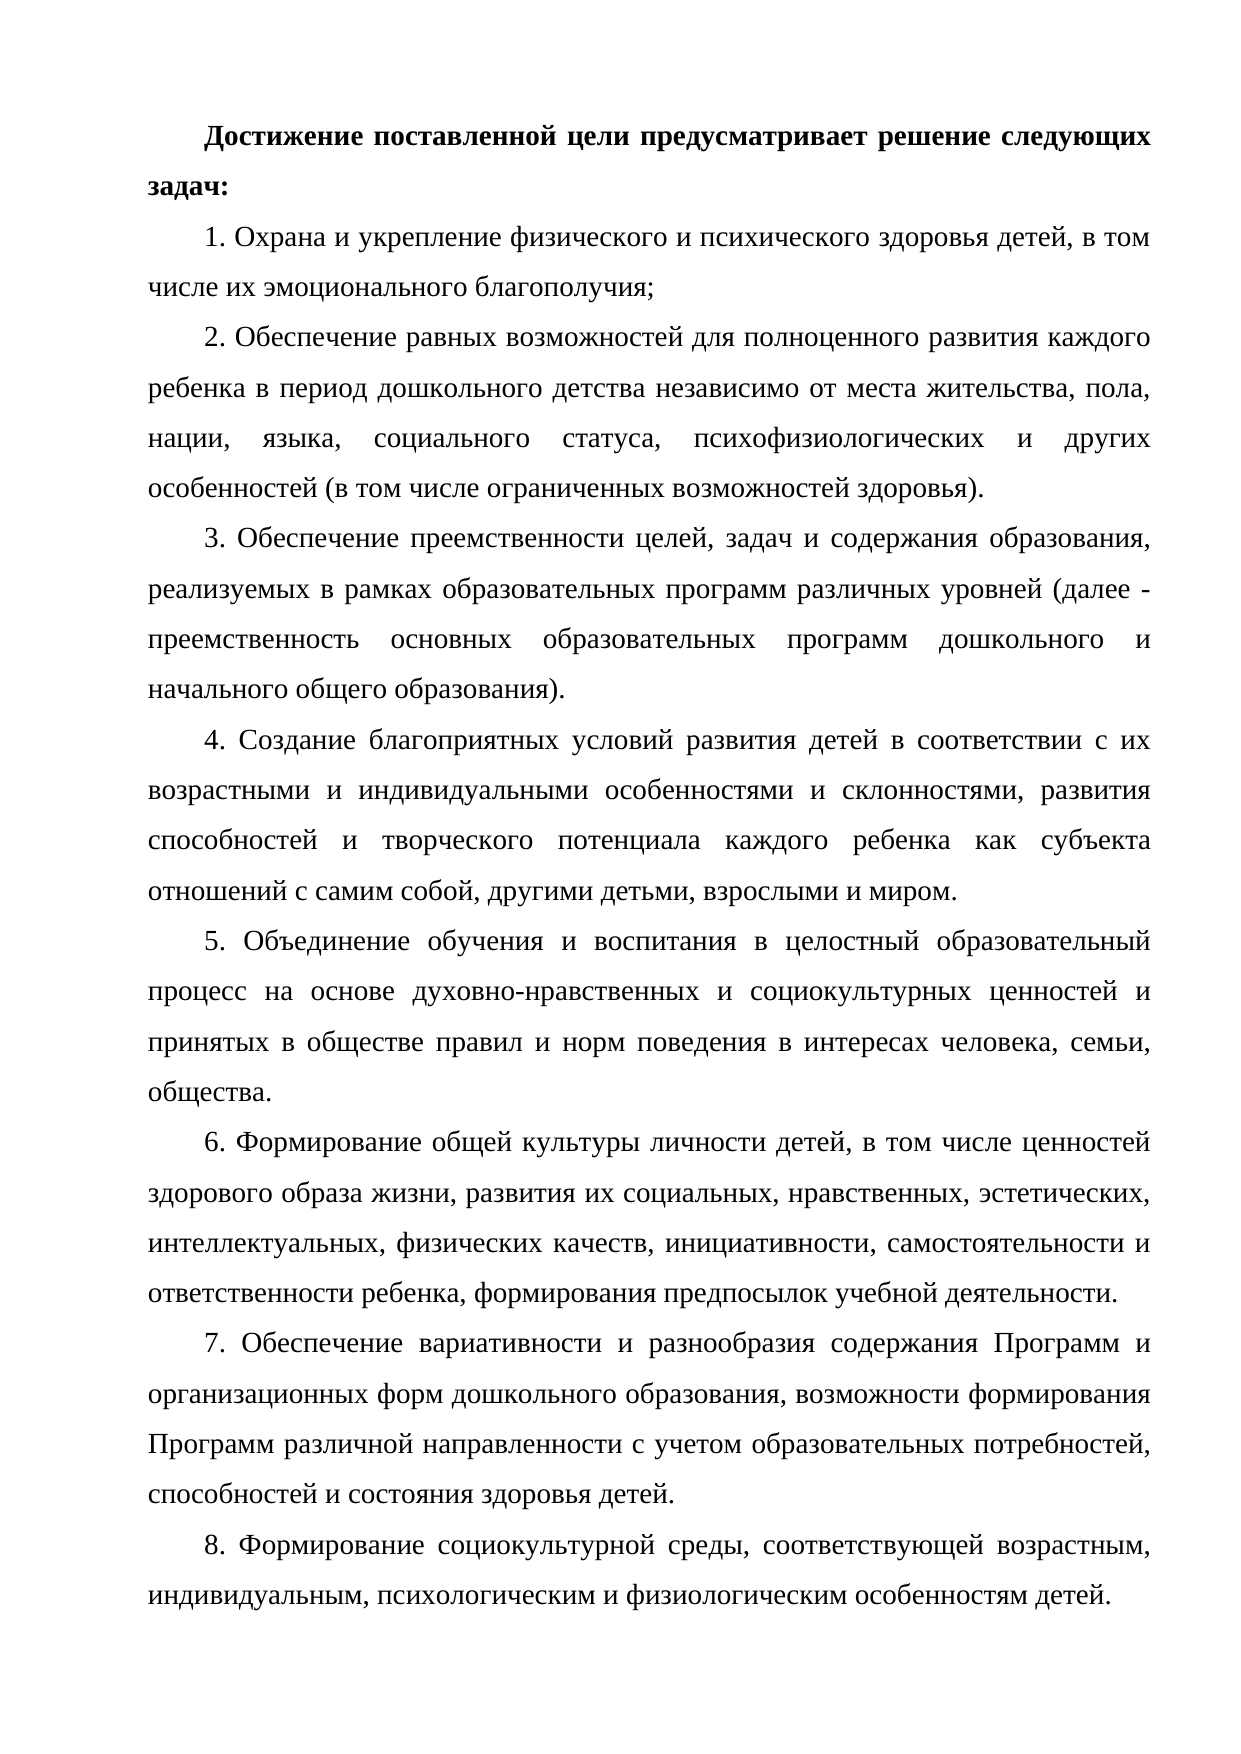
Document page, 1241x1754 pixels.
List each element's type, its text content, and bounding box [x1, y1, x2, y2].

text 3. Обеспечение преемственности целей, задач и содержания образования, реализуемых в рамках образовательных программ различных уровней (далее - преемственность основных образовательных программ дошкольного и начального общего образования). [148, 521, 1152, 705]
text 5. Объединение обучения и воспитания в целостный образовательный процесс на основе духовно-нравственных и социокультурных ценностей и принятых в обществе правил и норм поведения в интересах человека, семьи, общества. [148, 923, 1152, 1108]
text 2. Обеспечение равных возможностей для полноценного развития каждого ребенка в период дошкольного детства независимо от места жительства, пола, нации, языка, социального статуса, психофизиологических и других особенностей (в том числе ограниченных возможностей здоровья). [148, 319, 1152, 504]
text 8. Формирование социокультурной среды, соответствующей возрастным, индивидуальным, психологическим и физиологическим особенностям детей. [148, 1527, 1152, 1611]
text 7. Обеспечение вариативности и разнообразия содержания Программ и организационных форм дошкольного образования, возможности формирования Программ различной направленности с учетом образовательных потребностей, способностей и состояния здоровья детей. [148, 1326, 1152, 1510]
text Достижение поставленной цели предусматривает решение следующих задач: [148, 118, 1152, 202]
text 4. Создание благоприятных условий развития детей в соответствии с их возрастными и индивидуальными особенностями и склонностями, развития способностей и творческого потенциала каждого ребенка как субъекта отношений с самим собой, другими детьми, взрослыми и миром. [148, 722, 1152, 906]
text 6. Формирование общей культуры личности детей, в том числе ценностей здорового образа жизни, развития их социальных, нравственных, эстетических, интеллектуальных, физических качеств, инициативности, самостоятельности и ответственности ребенка, формирования предпосылок учебной деятельности. [148, 1124, 1152, 1309]
text 1. Охрана и укрепление физического и психического здоровья детей, в том числе их эмоционального благополучия; [148, 219, 1152, 303]
